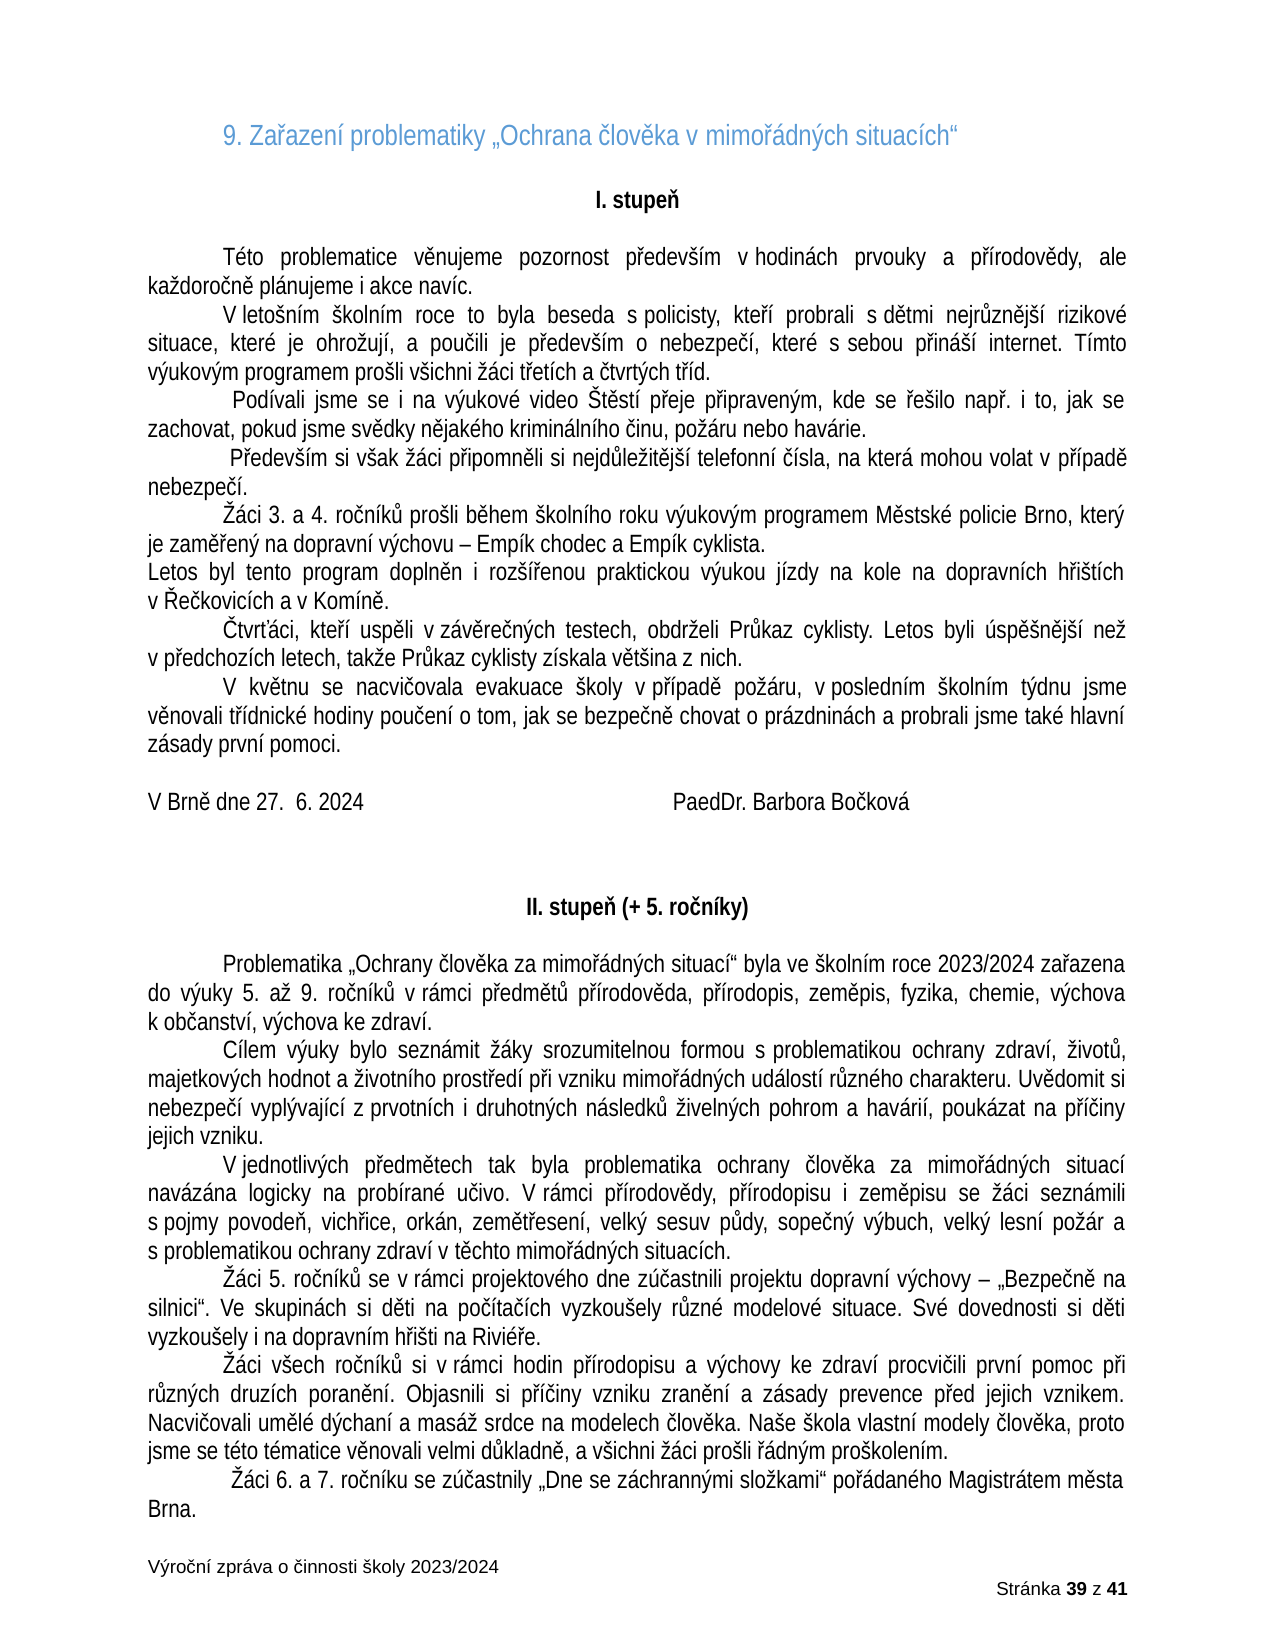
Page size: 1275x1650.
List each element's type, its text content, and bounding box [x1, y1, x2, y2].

text V květnu se nacvičovala evakuace školy v případě požáru, v posledním školním týdnu jsme věnovali třídnické hodiny poučení o tom, jak se bezpečně chovat o prázdninách a probrali jsme také hlavní zásady první pomoci. [148, 672, 1127, 758]
text Letos byl tento program doplněn i rozšířenou praktickou výukou jízdy na kole na dopravních hřištích v Řečkovicích a v Komíně. [148, 557, 1127, 615]
text Čtvrťáci, kteří uspěli v závěrečných testech, obdrželi Průkaz cyklisty. Letos byli úspěšnější než v předchozích letech, takže Průkaz cyklisty získala většina z nich. [148, 615, 1127, 672]
text Problematika „Ochrany člověka za mimořádných situací“ byla ve školním roce 2023/2024 zařazena do výuky 5. až 9. ročníků v rámci předmětů přírodověda, přírodopis, zeměpis, fyzika, chemie, výchova k občanství, výchova ke zdraví. [148, 949, 1127, 1035]
text Podívali jsme se i na výukové video Štěstí přeje připraveným, kde se řešilo např. i to, jak se zachovat, pokud jsme svědky nějakého kriminálního činu, požáru nebo havárie. [148, 386, 1127, 443]
text V jednotlivých předmětech tak byla problematika ochrany člověka za mimořádných situací navázána logicky na probírané učivo. V rámci přírodovědy, přírodopisu i zeměpisu se žáci seznámili s pojmy povodeň, vichřice, orkán, zemětřesení, velký sesuv půdy, sopečný výbuch, velký lesní požár a s problematikou ochrany zdraví v těchto mimořádných situacích. [148, 1150, 1127, 1264]
text Žáci 6. a 7. ročníku se zúčastnily „Dne se záchrannými složkami“ pořádaného Magistrátem města Brna. [148, 1465, 1127, 1522]
text Především si však žáci připomněli si nejdůležitější telefonní čísla, na která mohou volat v případě nebezpečí. [148, 443, 1127, 500]
text II. stupeň (+ 5. ročníky) [148, 892, 1127, 921]
text V Brně dne 27. 6. 2024 PaedDr. Barbora Bočková [148, 787, 1127, 815]
text Žáci všech ročníků si v rámci hodin přírodopisu a výchovy ke zdraví procvičili první pomoc při různých druzích poranění. Objasnili si příčiny vzniku zranění a zásady prevence před jejich vznikem. Nacvičovali umělé dýchaní a masáž srdce na modelech člověka. Naše škola vlastní modely člověka, proto jsme se této tématice věnovali velmi důkladně, a všichni žáci prošli řádným proškolením. [148, 1350, 1127, 1465]
text 9. Zařazení problematiky „Ochrana člověka v mimořádných situacích“ [148, 118, 1127, 152]
text V letošním školním roce to byla beseda s policisty, kteří probrali s dětmi nejrůznější rizikové situace, které je ohrožují, a poučili je především o nebezpečí, které s sebou přináší internet. Tímto výukovým programem prošli všichni žáci třetích a čtvrtých tříd. [148, 299, 1127, 386]
text Žáci 5. ročníků se v rámci projektového dne zúčastnili projektu dopravní výchovy – „Bezpečně na silnici“. Ve skupinách si děti na počítačích vyzkoušely různé modelové situace. Své dovednosti si děti vyzkoušely i na dopravním hřišti na Riviéře. [148, 1264, 1127, 1350]
text Této problematice věnujeme pozornost především v hodinách prvouky a přírodovědy, ale každoročně plánujeme i akce navíc. [148, 242, 1127, 299]
text Žáci 3. a 4. ročníků prošli během školního roku výukovým programem Městské policie Brno, který je zaměřený na dopravní výchovu – Empík chodec a Empík cyklista. [148, 500, 1127, 557]
text Cílem výuky bylo seznámit žáky srozumitelnou formou s problematikou ochrany zdraví, životů, majetkových hodnot a životního prostředí při vzniku mimořádných událostí různého charakteru. Uvědomit si nebezpečí vyplývající z prvotních i druhotných následků živelných pohrom a havárií, poukázat na příčiny jejich vzniku. [148, 1035, 1127, 1150]
text I. stupeň [148, 185, 1127, 214]
